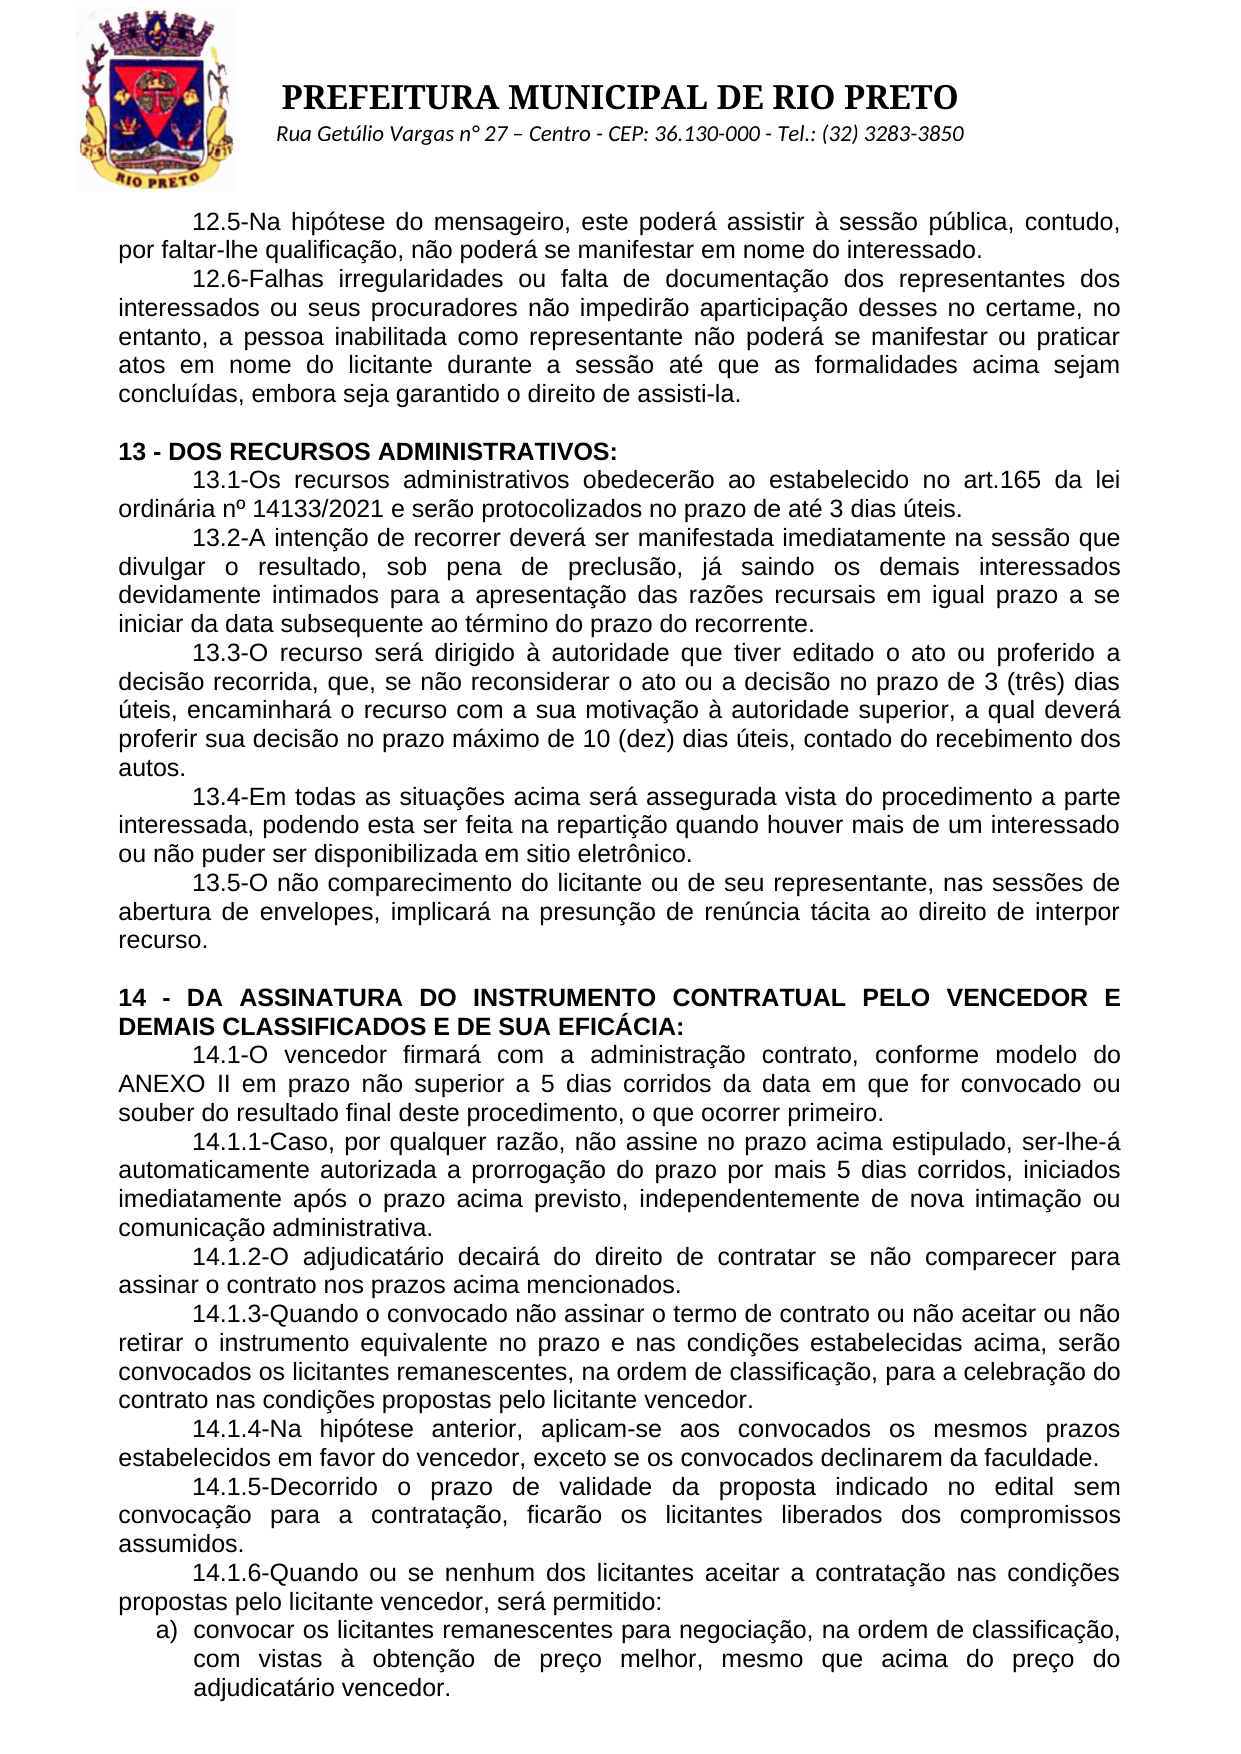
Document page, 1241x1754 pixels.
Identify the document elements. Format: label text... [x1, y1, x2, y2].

list convocar os licitantes remanescentes para negociação, na ordem de classificação, com vistas à obtenção de preço melhor, mesmo que acima do preço do adjudicatário vencedor. [156, 1616, 1122, 1702]
text 14.1.2-O adjudicatário decairá do direito de contratar se não comparecer para assinar o contrato nos prazos acima mencionados. [118, 1242, 1122, 1299]
text 14.1.1-Caso, por qualquer razão, não assine no prazo acima estipulado, ser-lhe-á automaticamente autorizada a prorrogação do prazo por mais 5 dias corridos, iniciados imediatamente após o prazo acima previsto, independentemente de nova intimação ou comunicação administrativa. [118, 1127, 1122, 1242]
text 13.4-Em todas as situações acima será assegurada vista do procedimento a parte interessada, podendo esta ser feita na repartição quando houver mais de um interessado ou não puder ser disponibilizada em sitio eletrônico. [118, 782, 1122, 868]
text 14.1.3-Quando o convocado não assinar o termo de contrato ou não aceitar ou não retirar o instrumento equivalente no prazo e nas condições estabelecidas acima, serão convocados os licitantes remanescentes, na ordem de classificação, para a celebração do contrato nas condições propostas pelo licitante vencedor. [118, 1299, 1122, 1414]
text 13.2-A intenção de recorrer deverá ser manifestada imediatamente na sessão que divulgar o resultado, sob pena de preclusão, já saindo os demais interessados devidamente intimados para a apresentação das razões recursais em igual prazo a se iniciar da data subsequente ao término do prazo do recorrente. [118, 523, 1122, 638]
text 13.3-O recurso será dirigido à autoridade que tiver editado o ato ou proferido a decisão recorrida, que, se não reconsiderar o ato ou a decisão no prazo de 3 (três) dias úteis, encaminhará o recurso com a sua motivação à autoridade superior, a qual deverá proferir sua decisão no prazo máximo de 10 (dez) dias úteis, contado do recebimento dos autos. [118, 638, 1122, 782]
text 14.1.4-Na hipótese anterior, aplicam-se aos convocados os mesmos prazos estabelecidos em favor do vencedor, exceto se os convocados declinarem da faculdade. [118, 1414, 1122, 1472]
text 14.1-O vencedor firmará com a administração contrato, conforme modelo do ANEXO II em prazo não superior a 5 dias corridos da data em que for convocado ou souber do resultado final deste procedimento, o que ocorrer primeiro. [118, 1041, 1122, 1127]
text 12.6-Falhas irregularidades ou falta de documentação dos representantes dos interessados ou seus procuradores não impedirão aparticipação desses no certame, no entanto, a pessoa inabilitada como representante não poderá se manifestar ou praticar atos em nome do licitante durante a sessão até que as formalidades acima sejam concluídas, embora seja garantido o direito de assisti-la. [118, 264, 1122, 408]
text 14.1.5-Decorrido o prazo de validade da proposta indicado no edital sem convocação para a contratação, ficarão os licitantes liberados dos compromissos assumidos. [118, 1472, 1122, 1558]
text 14 - DA ASSINATURA DO INSTRUMENTO CONTRATUAL PELO VENCEDOR E DEMAIS CLASSIFICADOS E DE SUA EFICÁCIA: [118, 983, 1122, 1041]
picture [75, 7, 236, 192]
text 13 - DOS RECURSOS ADMINISTRATIVOS: [118, 437, 1122, 466]
text 12.5-Na hipótese do mensageiro, este poderá assistir à sessão pública, contudo, por faltar-lhe qualificação, não poderá se manifestar em nome do interessado. [118, 207, 1122, 264]
text 14.1.6-Quando ou se nenhum dos licitantes aceitar a contratação nas condições propostas pelo licitante vencedor, será permitido: [118, 1558, 1122, 1616]
text 13.1-Os recursos administrativos obedecerão ao estabelecido no art.165 da lei ordinária nº 14133/2021 e serão protocolizados no prazo de até 3 dias úteis. [118, 466, 1122, 523]
text 13.5-O não comparecimento do licitante ou de seu representante, nas sessões de abertura de envelopes, implicará na presunção de renúncia tácita ao direito de interpor recurso. [118, 868, 1122, 954]
